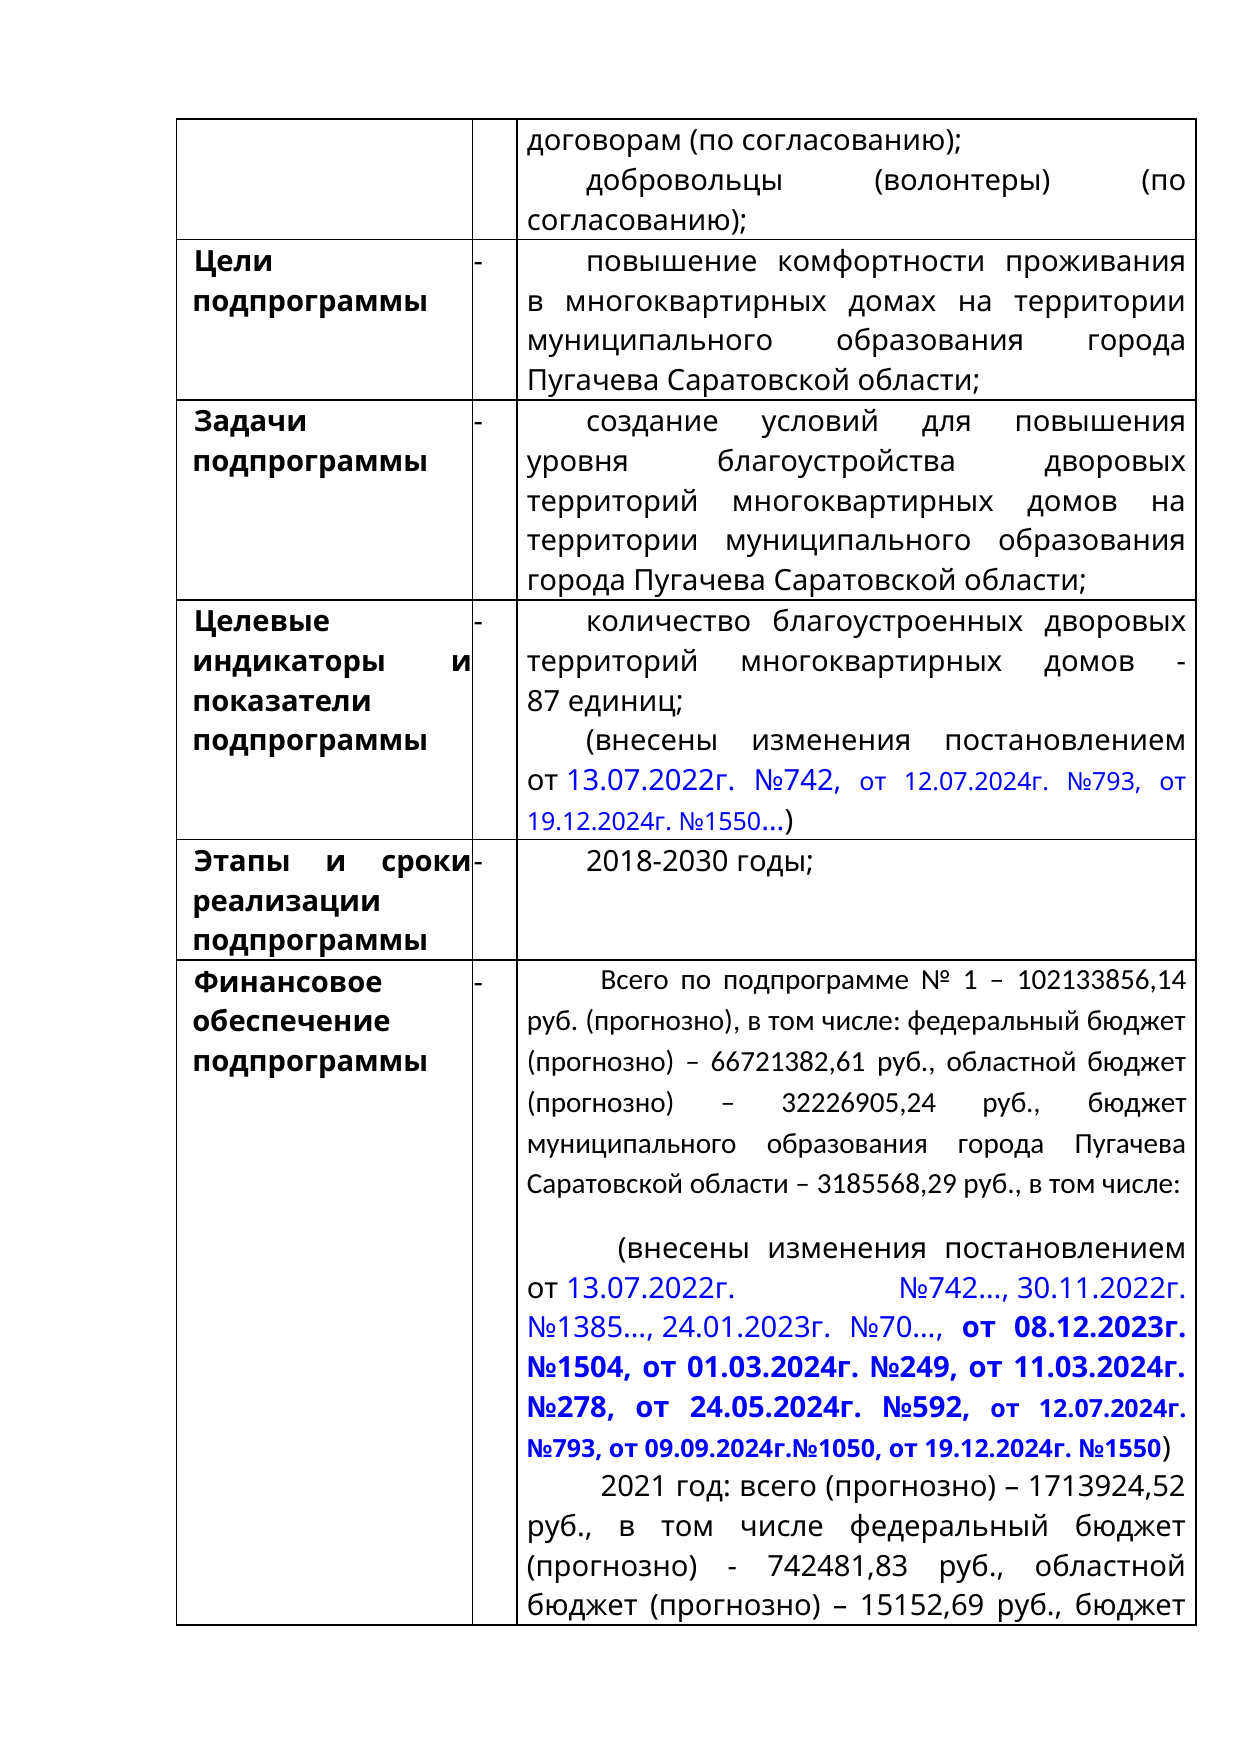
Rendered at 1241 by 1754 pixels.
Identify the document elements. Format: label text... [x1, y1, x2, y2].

table_cell - [473, 961, 516, 1624]
table_cell 2018-2030 годы; [518, 840, 1195, 959]
table_cell создание условий для повышения уровня благоустройства дворовых территорий многоквартирных домов на территории муниципального образования города Пугачева Саратовской области; [518, 401, 1195, 599]
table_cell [177, 961, 472, 1624]
table_cell Задачи подпрограммы [177, 401, 472, 599]
table_cell Этапы и сроки реализации подпрограммы [177, 840, 472, 959]
table_cell - [473, 240, 516, 399]
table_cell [518, 120, 1195, 239]
table_cell количество благоустроенных дворовых территорий многоквартирных домов - 87 единиц; (внесены изменения постановлением от 13.07.2022г. №742, от 12.07.2024г. №793, от 19.12.2024г. №1550…) [518, 601, 1195, 839]
table_cell - [473, 840, 516, 959]
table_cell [177, 120, 472, 239]
table_cell - [473, 401, 516, 599]
table_cell - [473, 120, 516, 239]
table_cell Цели подпрограммы [177, 240, 472, 399]
table_cell - [473, 601, 516, 839]
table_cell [518, 961, 1195, 1624]
table_cell повышение комфортности проживания в многоквартирных домах на территории муниципального образования города Пугачева Саратовской области; [518, 240, 1195, 399]
table_cell Целевые индикаторы и показатели подпрограммы [177, 601, 472, 839]
